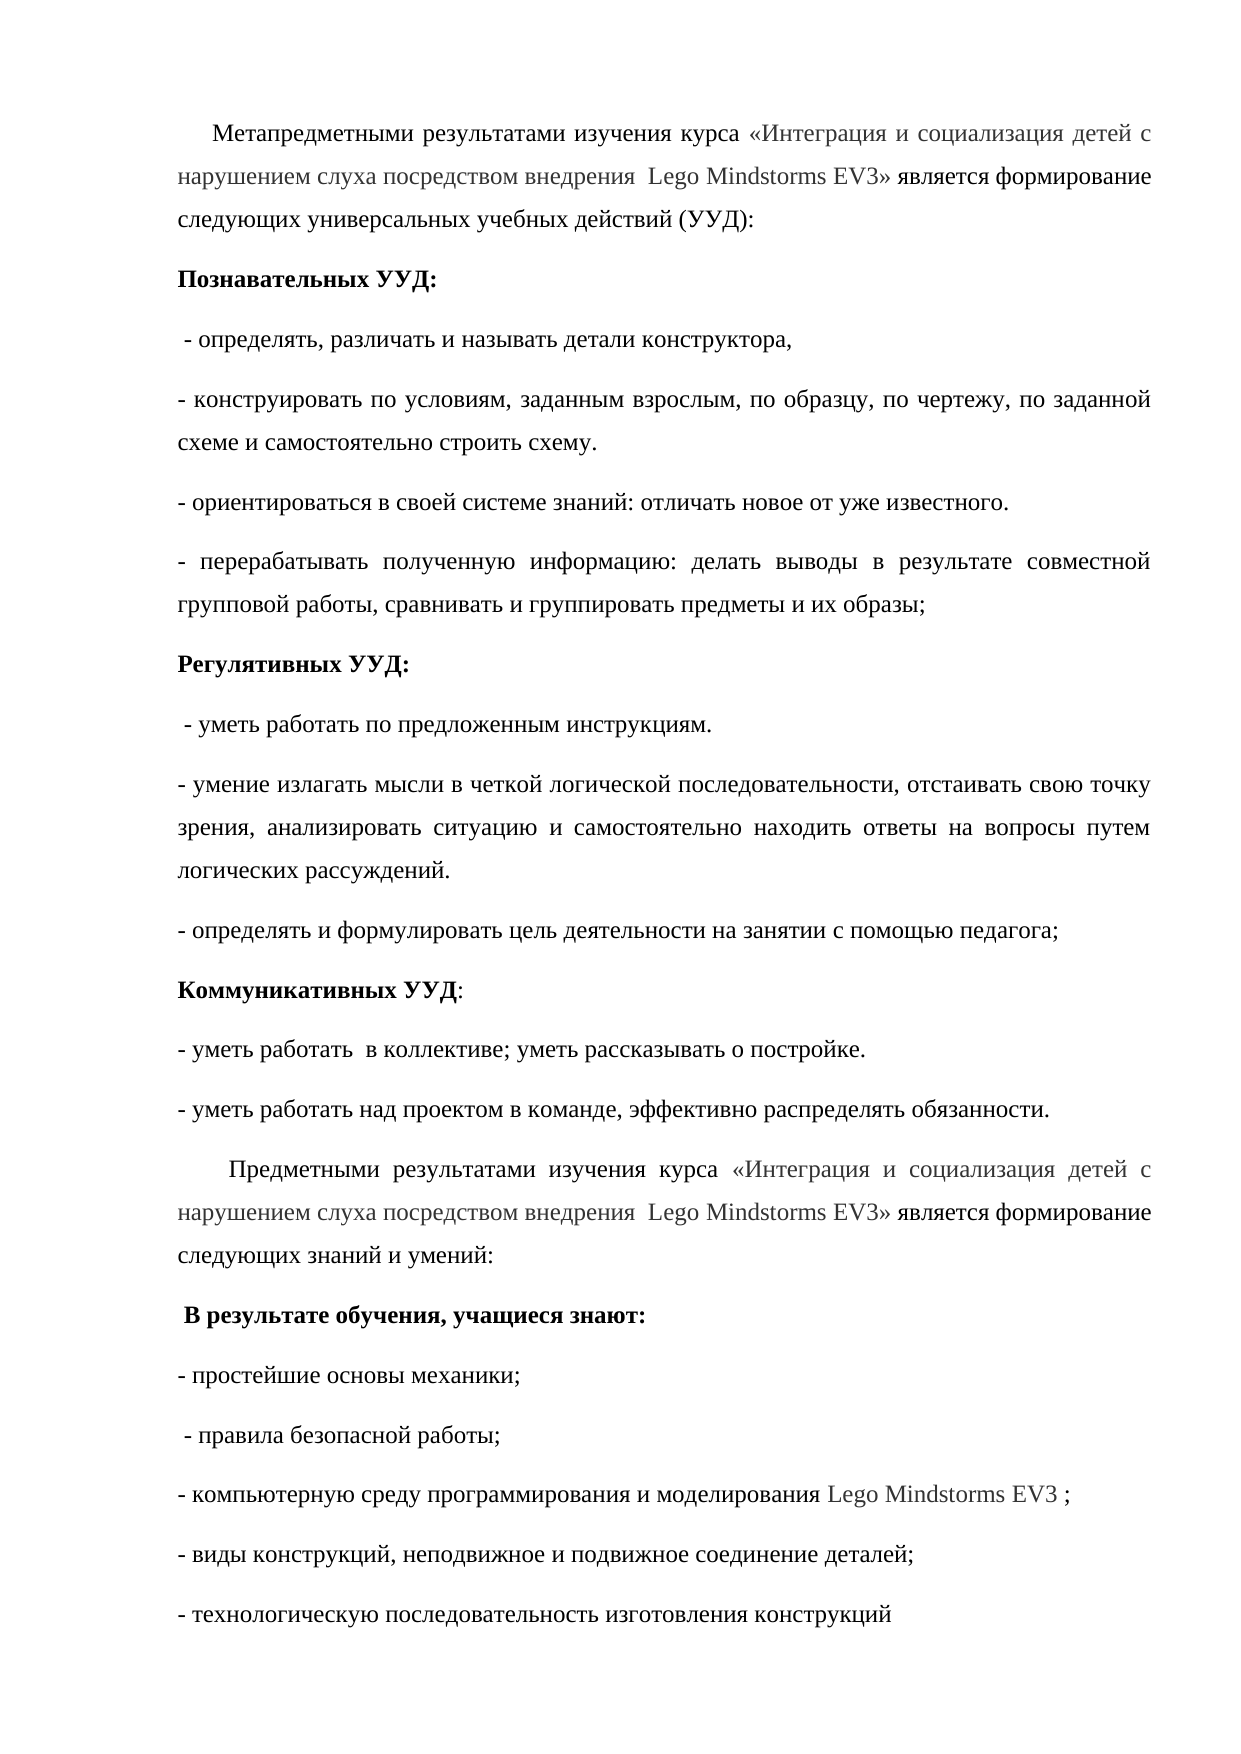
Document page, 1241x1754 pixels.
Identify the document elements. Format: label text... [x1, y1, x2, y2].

text - определять и формулировать цель деятельности на занятии с помощью педагога; [177, 915, 1152, 944]
text - определять, различать и называть детали конструктора, [177, 324, 1152, 353]
text - правила безопасной работы; [177, 1420, 1152, 1448]
text - конструировать по условиям, заданным взрослым, по образцу, по чертежу, по заданной схеме и самостоятельно строить схему. [177, 384, 1152, 456]
text Метапредметными результатами изучения курса «Интеграция и социализация детей с нарушением слуха посредством внедрения Lego Mindstorms EV3» является формирование следующих универсальных учебных действий (УУД): [177, 118, 1152, 233]
text - умение излагать мысли в четкой логической последовательности, отстаивать свою точку зрения, анализировать ситуацию и самостоятельно находить ответы на вопросы путем логических рассуждений. [177, 769, 1152, 884]
text Познавательных УУД: [177, 264, 1152, 293]
text Регулятивных УУД: [177, 649, 1152, 678]
text - уметь работать по предложенным инструкциям. [177, 709, 1152, 738]
text Предметными результатами изучения курса «Интеграция и социализация детей с нарушением слуха посредством внедрения Lego Mindstorms EV3» является формирование следующих знаний и умений: [177, 1154, 1152, 1269]
text Коммуникативных УУД: [177, 975, 1152, 1003]
text - компьютерную среду программирования и моделирования Lego Mindstorms EV3 ; [177, 1479, 1152, 1508]
text - уметь работать в коллективе; уметь рассказывать о постройке. [177, 1034, 1152, 1063]
text - простейшие основы механики; [177, 1360, 1152, 1389]
text - ориентироваться в своей системе знаний: отличать новое от уже известного. [177, 487, 1152, 515]
text - уметь работать над проектом в команде, эффективно распределять обязанности. [177, 1094, 1152, 1123]
text В результате обучения, учащиеся знают: [177, 1300, 1152, 1329]
text - технологическую последовательность изготовления конструкций [177, 1599, 1152, 1628]
text - перерабатывать полученную информацию: делать выводы в результате совместной групповой работы, сравнивать и группировать предметы и их образы; [177, 546, 1152, 618]
text - виды конструкций, неподвижное и подвижное соединение деталей; [177, 1539, 1152, 1568]
